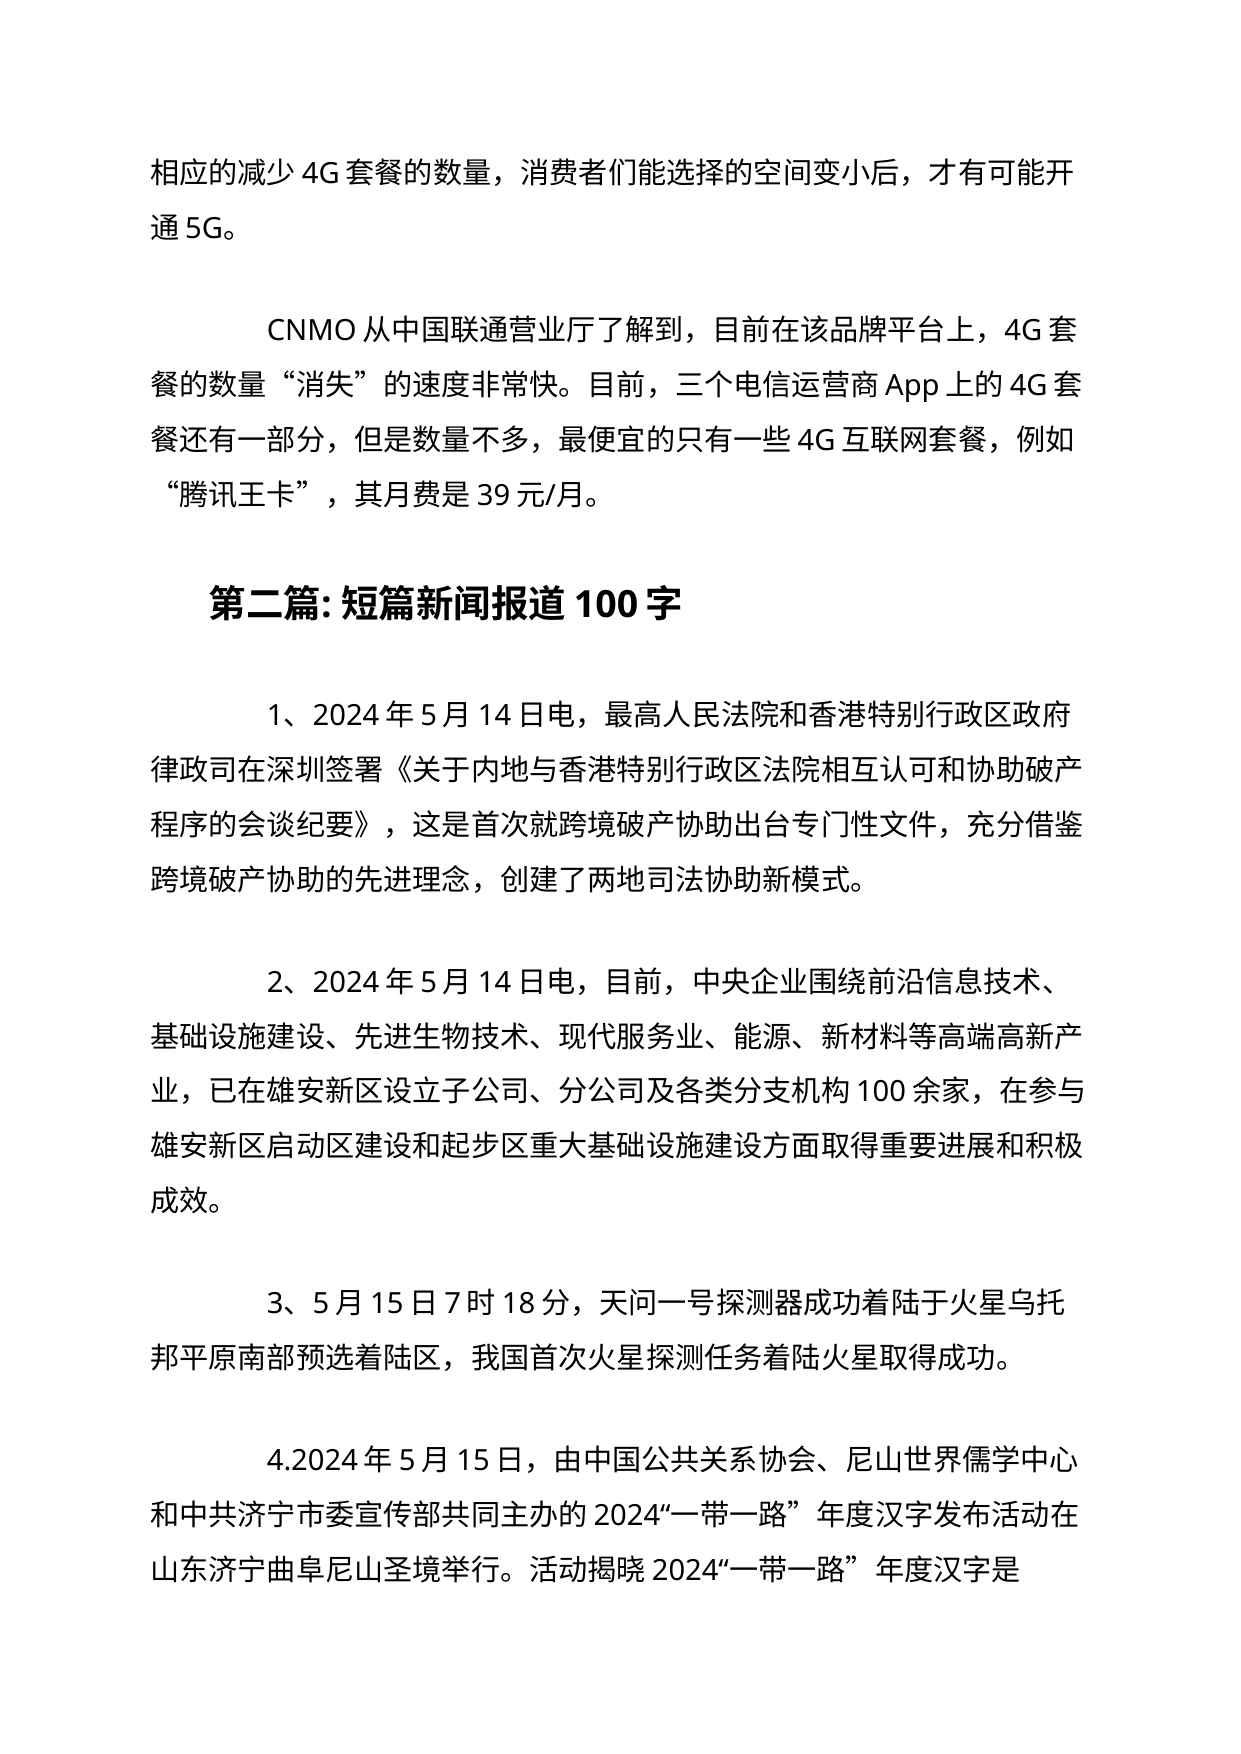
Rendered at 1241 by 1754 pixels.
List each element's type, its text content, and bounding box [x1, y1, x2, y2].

text 第二篇: 短篇新闻报道100字 [150, 574, 1090, 628]
text CNMO从中国联通营业厅了解到，目前在该品牌平台上，4G套餐的数量“消失”的速度非常快。目前，三个电信运营商App上的4G套餐还有一部分，但是数量不多，最便宜的只有一些4G互联网套餐，例如“腾讯王卡”，其月费是39元/月。 [150, 307, 1090, 514]
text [150, 1436, 1090, 1589]
text 2、2024年5月14日电，目前，中央企业围绕前沿信息技术、基础设施建设、先进生物技术、现代服务业、能源、新材料等高端高新产业，已在雄安新区设立子公司、分公司及各类分支机构100余家，在参与雄安新区启动区建设和起步区重大基础设施建设方面取得重要进展和积极成效。 [150, 958, 1090, 1220]
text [150, 150, 1090, 247]
text 1、2024年5月14日电，最高人民法院和香港特别行政区政府律政司在深圳签署《关于内地与香港特别行政区法院相互认可和协助破产程序的会谈纪要》，这是首次就跨境破产协助出台专门性文件，充分借鉴跨境破产协助的先进理念，创建了两地司法协助新模式。 [150, 692, 1090, 899]
text 3、5月15日7时18分，天问一号探测器成功着陆于火星乌托邦平原南部预选着陆区，我国首次火星探测任务着陆火星取得成功。 [150, 1280, 1090, 1377]
